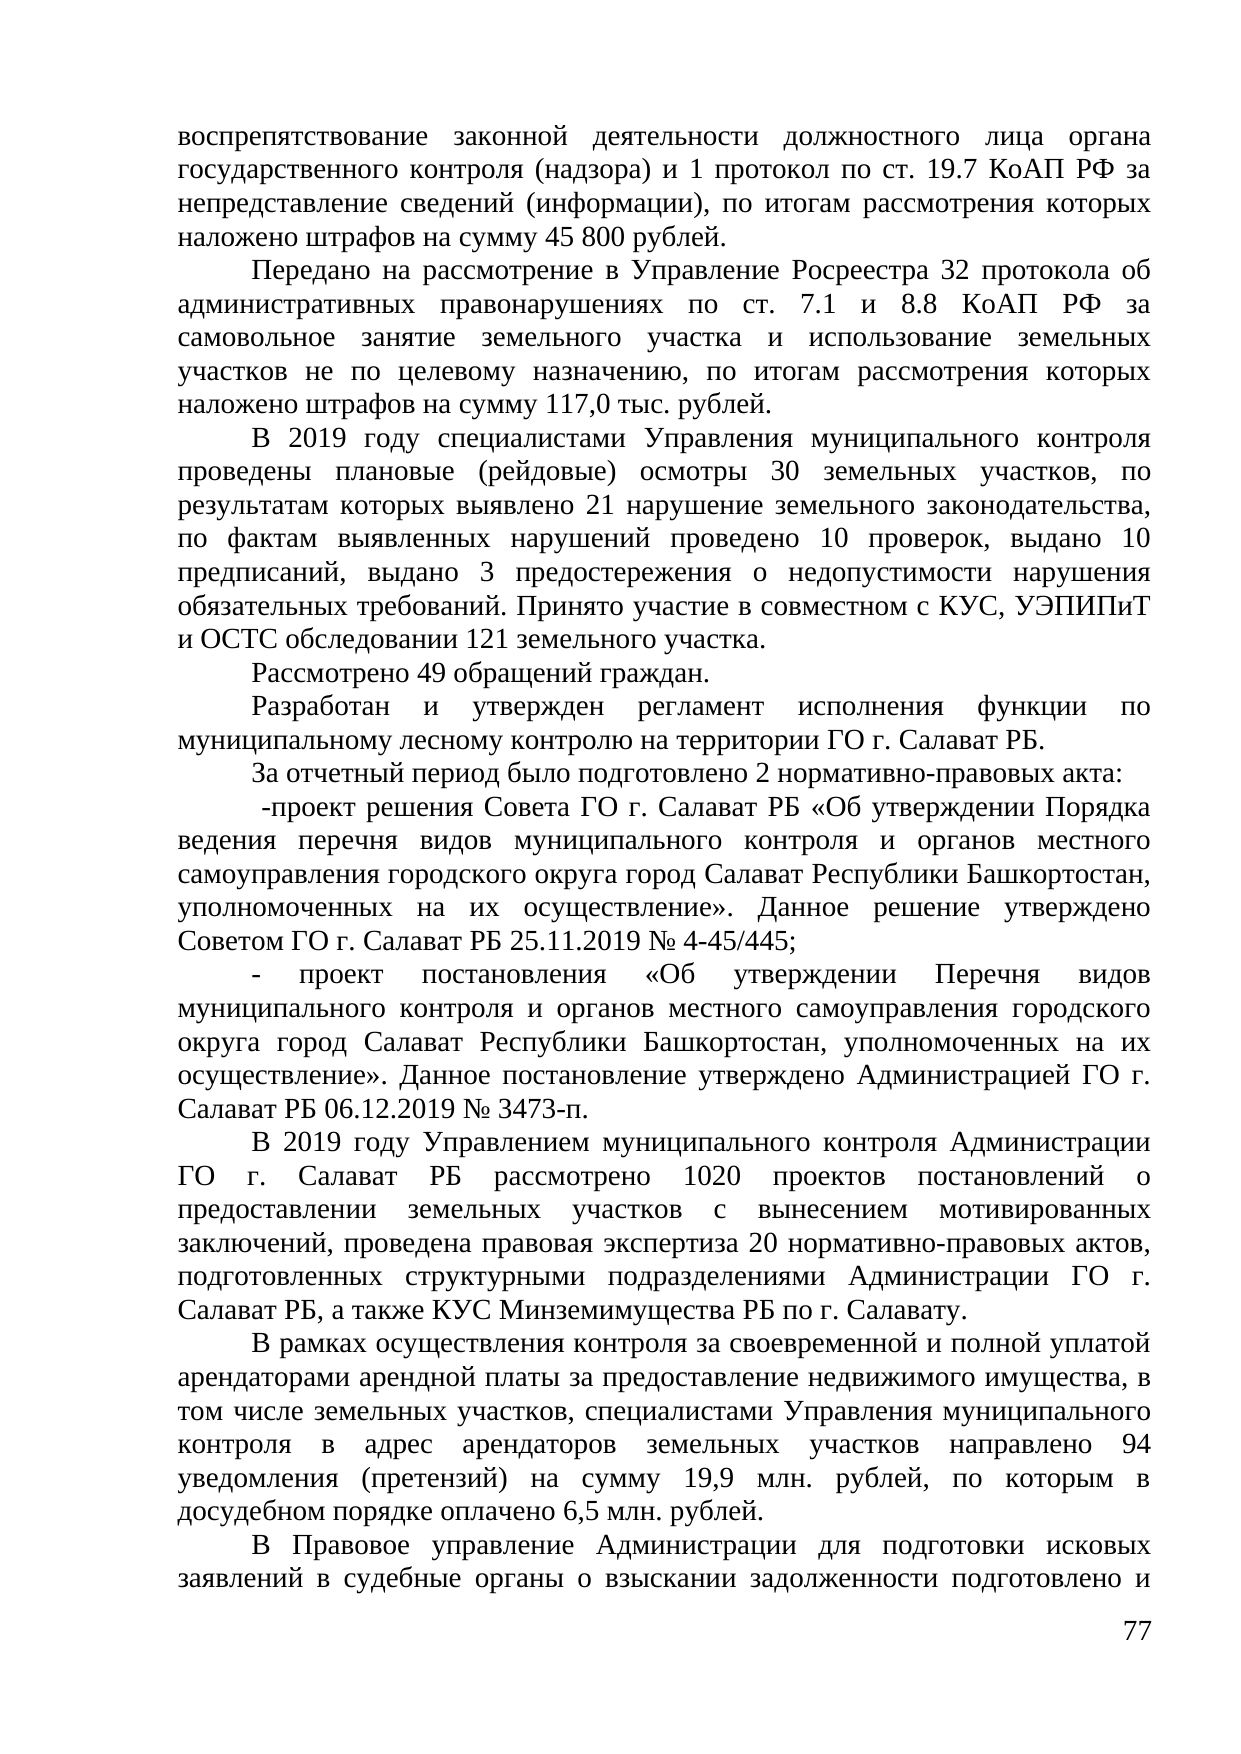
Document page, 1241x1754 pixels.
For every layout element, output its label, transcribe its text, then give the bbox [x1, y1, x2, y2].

text В 2019 году специалистами Управления муниципального контроля проведены плановые (рейдовые) осмотры 30 земельных участков, по результатам которых выявлено 21 нарушение земельного законодательства, по фактам выявленных нарушений проведено 10 проверок, выдано 10 предписаний, выдано 3 предостережения о недопустимости нарушения обязательных требований. Принято участие в совместном с КУС, УЭПИПиТ и ОСТС обследовании 121 земельного участка. [177, 420, 1152, 655]
text Рассмотрено 49 обращений граждан. [177, 655, 1152, 688]
text В рамках осуществления контроля за своевременной и полной уплатой арендаторами арендной платы за предоставление недвижимого имущества, в том числе земельных участков, специалистами Управления муниципального контроля в адрес арендаторов земельных участков направлено 94 уведомления (претензий) на сумму 19,9 млн. рублей, по которым в досудебном порядке оплачено 6,5 млн. рублей. [177, 1326, 1152, 1527]
text За отчетный период было подготовлено 2 нормативно-правовых акта: [177, 755, 1152, 789]
text Разработан и утвержден регламент исполнения функции по муниципальному лесному контролю на территории ГО г. Салават РБ. [177, 688, 1152, 755]
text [177, 118, 1152, 252]
text - проект постановления «Об утверждении Перечня видов муниципального контроля и органов местного самоуправления городского округа город Салават Республики Башкортостан, уполномоченных на их осуществление». Данное постановление утверждено Администрацией ГО г. Салават РБ 06.12.2019 № 3473-п. [177, 957, 1152, 1124]
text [177, 1527, 1152, 1594]
text Передано на рассмотрение в Управление Росреестра 32 протокола об административных правонарушениях по ст. 7.1 и 8.8 КоАП РФ за самовольное занятие земельного участка и использование земельных участков не по целевому назначению, по итогам рассмотрения которых наложено штрафов на сумму 117,0 тыс. рублей. [177, 252, 1152, 420]
text В 2019 году Управлением муниципального контроля Администрации ГО г. Салават РБ рассмотрено 1020 проектов постановлений о предоставлении земельных участков с вынесением мотивированных заключений, проведена правовая экспертиза 20 нормативно-правовых актов, подготовленных структурными подразделениями Администрации ГО г. Салават РБ, а также КУС Минземимущества РБ по г. Салавату. [177, 1124, 1152, 1326]
text -проект решения Совета ГО г. Салават РБ «Об утверждении Порядка ведения перечня видов муниципального контроля и органов местного самоуправления городского округа город Салават Республики Башкортостан, уполномоченных на их осуществление». Данное решение утверждено Советом ГО г. Салават РБ 25.11.2019 № 4-45/445; [177, 789, 1152, 957]
